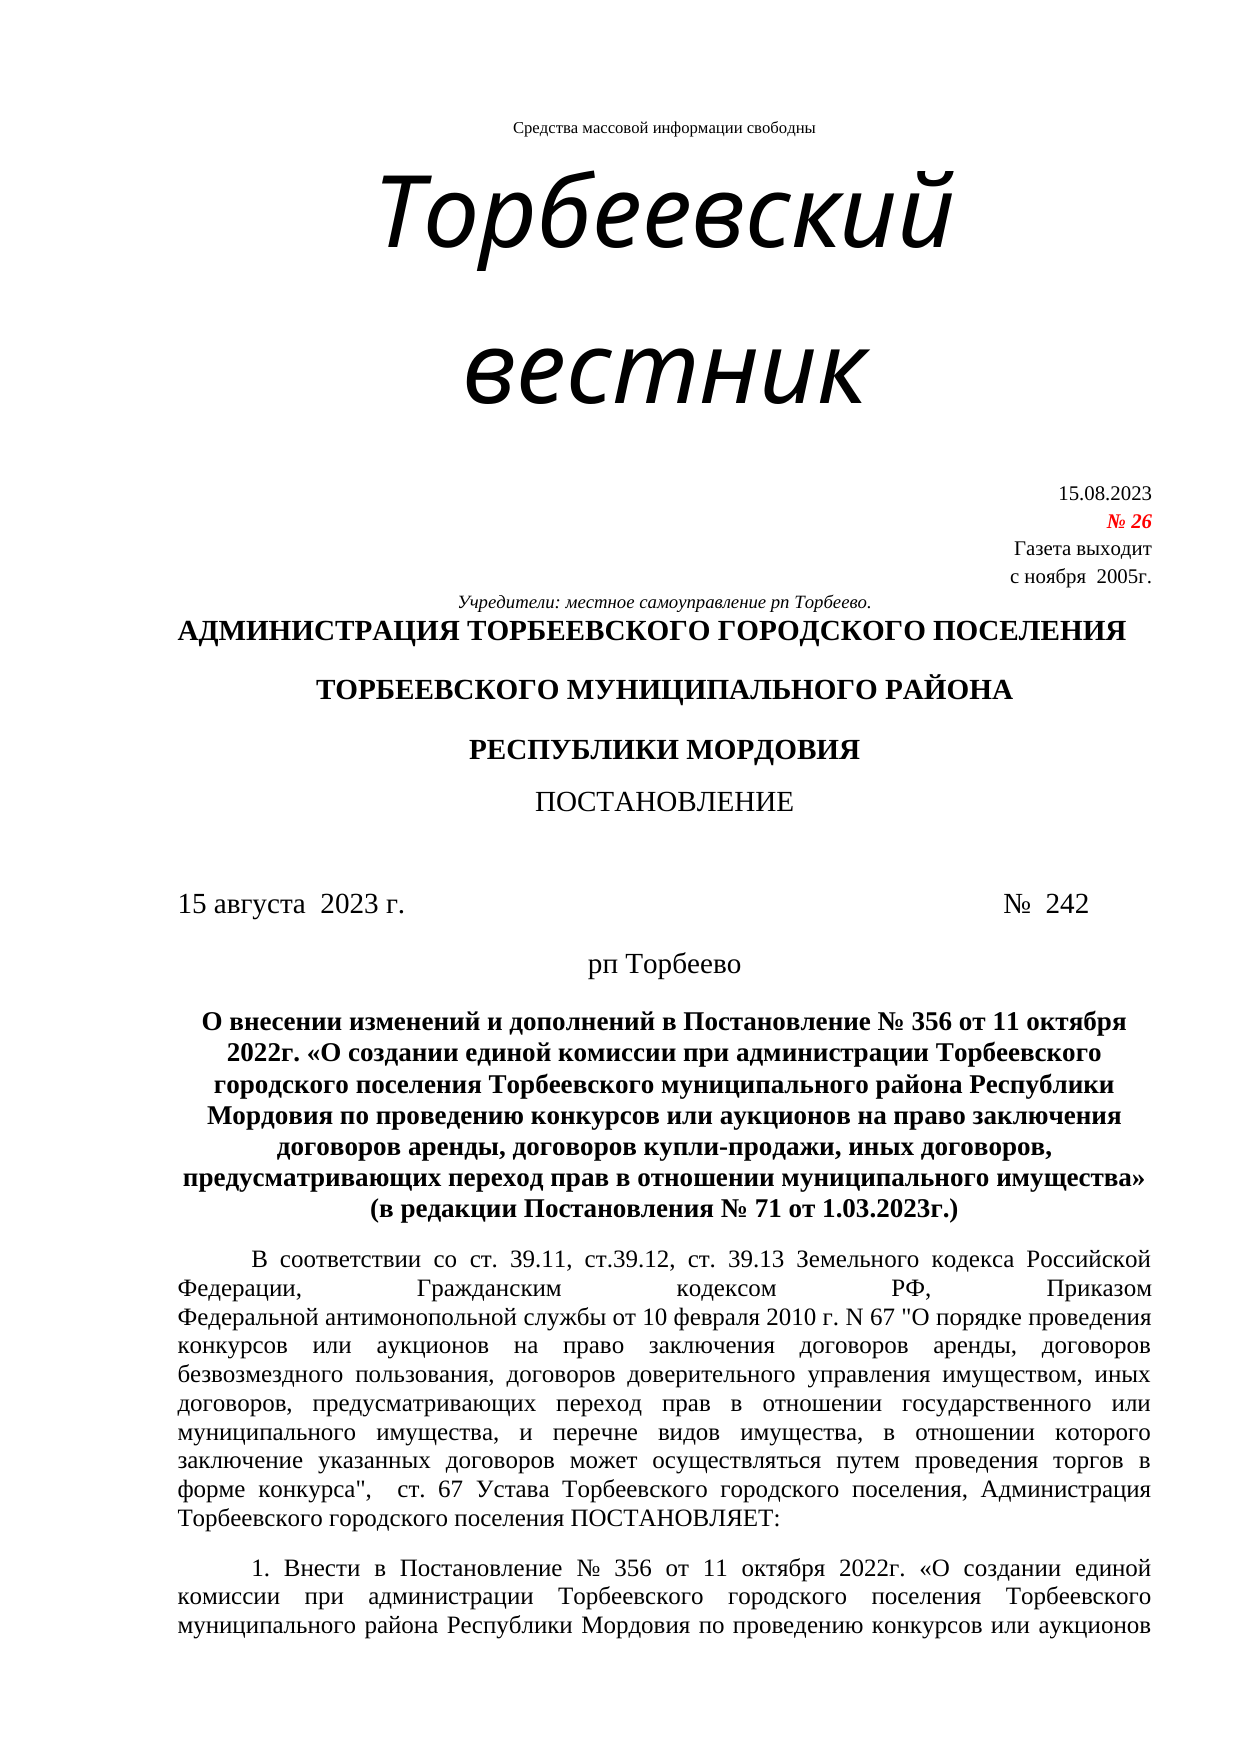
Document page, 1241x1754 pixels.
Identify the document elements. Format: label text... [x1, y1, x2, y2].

text ТОРБЕЕВСКОГО МУНИЦИПАЛЬНОГО РАЙОНА [177, 672, 1152, 706]
text вестник [177, 297, 1152, 433]
text Газета выходит [177, 536, 1152, 560]
text АДМИНИСТРАЦИЯ ТОРБЕЕВСКОГО ГОРОДСКОГО ПОСЕЛЕНИЯ [177, 613, 1152, 647]
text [177, 1553, 1152, 1639]
text Учредители: местное самоуправление рп Торбеево. [177, 591, 1152, 613]
text РЕСПУБЛИКИ МОРДОВИЯ [177, 732, 1152, 765]
text 15 августа 2023 г. № 242 [177, 887, 1152, 920]
text Торбеевский [177, 140, 1152, 276]
text Средства массовой информации свободны [177, 118, 1152, 137]
text рп Торбеево [177, 946, 1152, 979]
table_header О внесении изменений и дополнений в Постановление № 356 от 11 октября 2022г. «О создании единой комиссии при администрации Торбеевского городского поселения Торбеевского муниципального района Республики Мордовия по проведению конкурсов или аукционов на право заключения договоров аренды, договоров купли-продажи, иных договоров, предусматривающих переход прав в отношении муниципального имущества» (в редакции Постановления № 71 от 1.03.2023г.) [166, 1005, 1163, 1244]
text с ноября 2005г. [177, 564, 1152, 588]
text В соответствии со ст. 39.11, ст.39.12, ст. 39.13 Земельного кодекса Российской Федерации, Гражданским кодексом РФ, Приказом Федеральной антимонопольной службы от 10 февраля 2010 г. N 67 "О порядке проведения конкурсов или аукционов на право заключения договоров аренды, договоров безвозмездного пользования, договоров доверительного управления имуществом, иных договоров, предусматривающих переход прав в отношении государственного или муниципального имущества, и перечне видов имущества, в отношении которого заключение указанных договоров может осуществляться путем проведения торгов в форме конкурса", ст. 67 Устава Торбеевского городского поселения, Администрация Торбеевского городского поселения ПОСТАНОВЛЯЕТ: [177, 1474, 1152, 1532]
text № 26 [177, 509, 1152, 533]
text ПОСТАНОВЛЕНИЕ [177, 784, 1152, 818]
text В соответствии со ст. 39.11, ст.39.12, ст. 39.13 Земельного кодекса Российской Федерации, Гражданским кодексом РФ, Приказом Федеральной антимонопольной службы от 10 февраля 2010 г. N 67 "О порядке проведения конкурсов или аукционов на право заключения договоров аренды, договоров безвозмездного пользования, договоров доверительного управления имуществом, иных договоров, предусматривающих переход прав в отношении государственного или муниципального имущества, и перечне видов имущества, в отношении которого заключение указанных договоров может осуществляться путем проведения торгов в форме конкурса", ст. 67 Устава Торбеевского городского поселения, Администрация Торбеевского городского поселения ПОСТАНОВЛЯЕТ: [177, 1244, 1152, 1331]
text 15.08.2023 [177, 481, 1152, 505]
